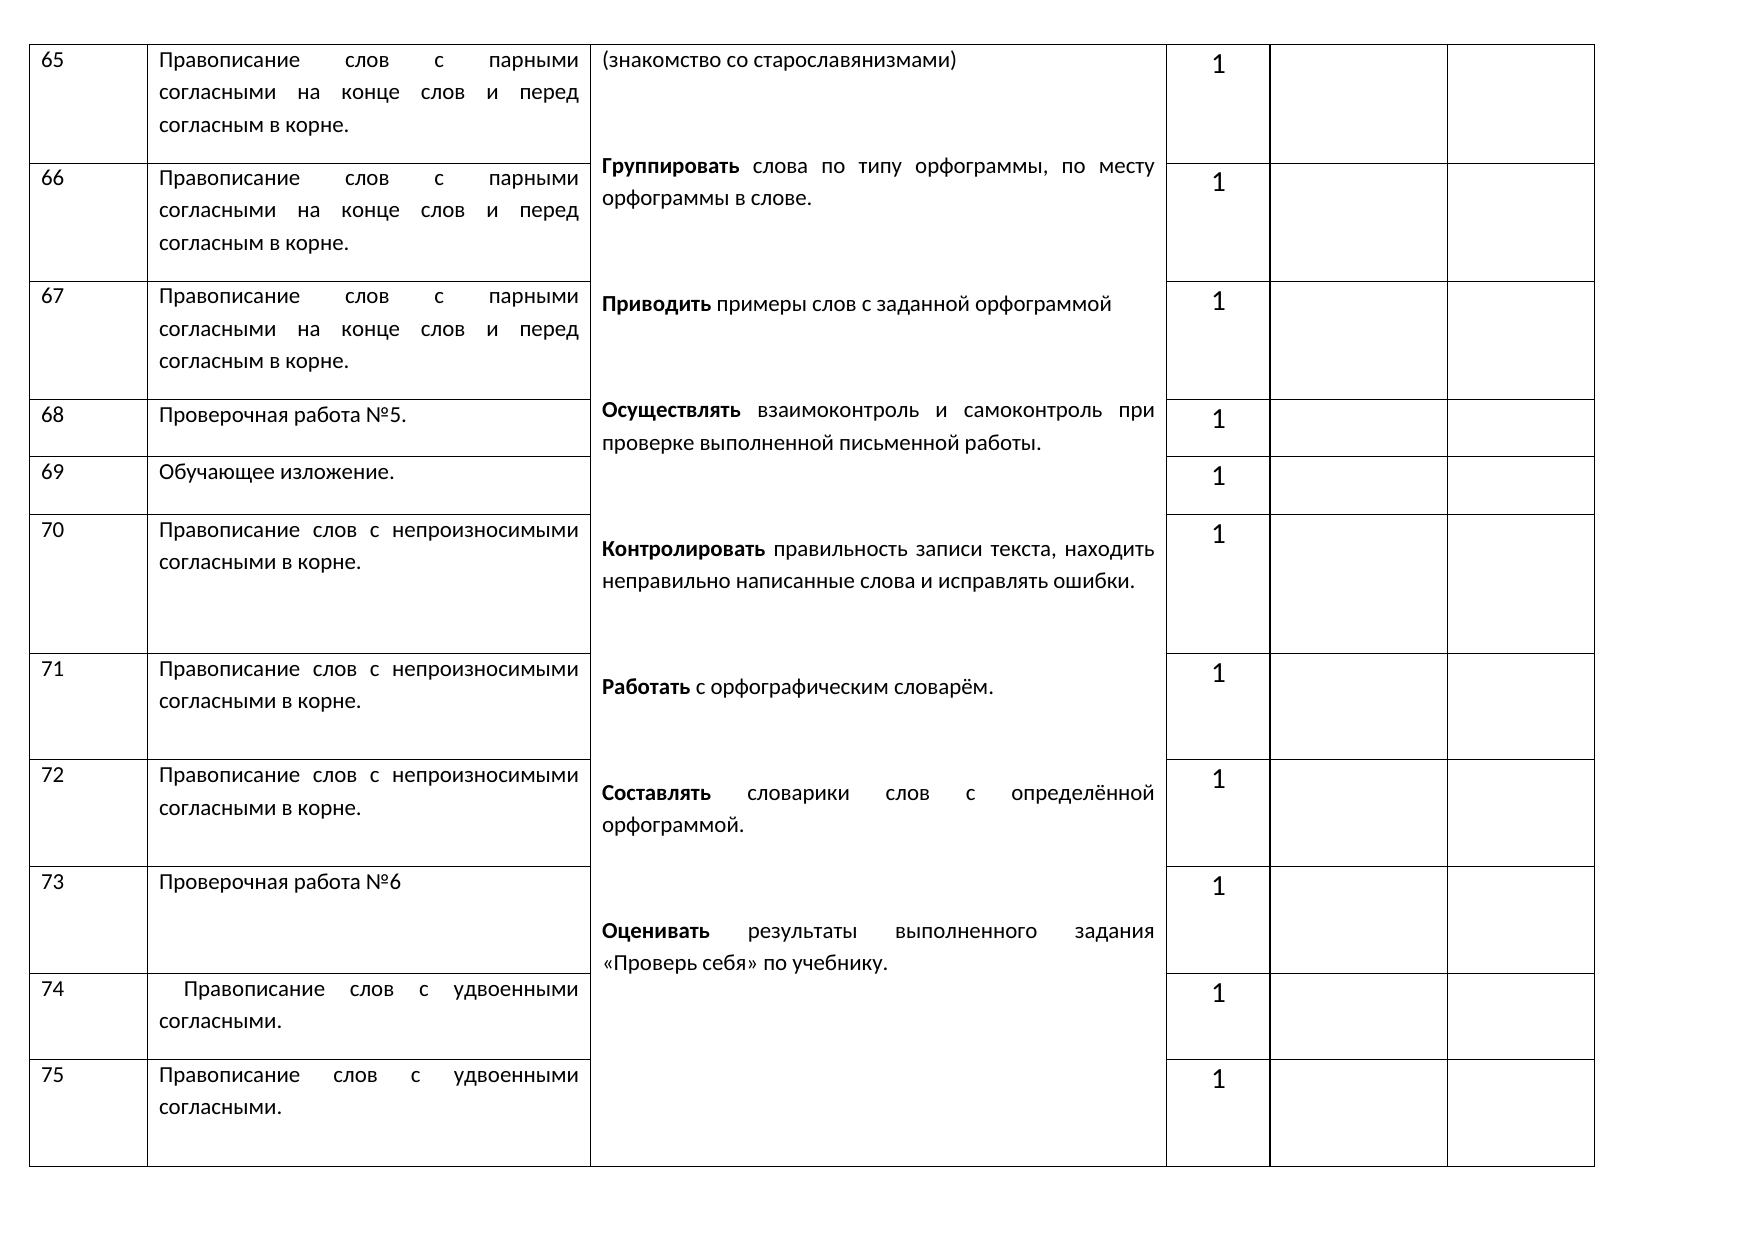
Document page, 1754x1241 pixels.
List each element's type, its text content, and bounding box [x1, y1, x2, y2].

table_cell 1 [1167, 867, 1269, 973]
table_cell Правописание слов с непроизносимыми согласными в корне. [148, 515, 590, 653]
table_cell 67 [30, 282, 147, 399]
table_cell [1271, 974, 1447, 1059]
table_cell [1448, 974, 1594, 1059]
table_cell 68 [30, 400, 147, 456]
table_cell 1 [1167, 515, 1269, 653]
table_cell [148, 45, 590, 162]
table_cell [1271, 515, 1447, 653]
table_cell 72 [30, 760, 147, 866]
table_cell 73 [30, 867, 147, 973]
table_cell 1 [1167, 1060, 1269, 1166]
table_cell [148, 1060, 590, 1166]
table_cell Правописание слов с парными согласными на конце слов и перед согласным в корне. [148, 282, 590, 399]
table_cell [1448, 282, 1594, 399]
table_cell 70 [30, 515, 147, 653]
table_cell Правописание слов с непроизносимыми согласными в корне. [148, 760, 590, 866]
table_cell [1271, 867, 1447, 973]
table_cell [1271, 164, 1447, 281]
table_cell Проверочная работа №6 [148, 867, 590, 973]
table_cell 1 [1167, 760, 1269, 866]
table_cell [1448, 515, 1594, 653]
table_cell Правописание слов с непроизносимыми согласными в корне. [148, 654, 590, 759]
table_cell 1 [1167, 654, 1269, 759]
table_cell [148, 974, 590, 1059]
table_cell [148, 164, 590, 281]
table_cell [1271, 760, 1447, 866]
table_cell 65 [30, 45, 147, 162]
table_cell [1271, 457, 1447, 514]
table_cell [1271, 400, 1447, 456]
table_cell 1 [1167, 45, 1269, 162]
table_cell [1271, 1060, 1447, 1166]
table_cell [1271, 654, 1447, 759]
table_cell 1 [1167, 164, 1269, 281]
table_cell [1448, 400, 1594, 456]
table_cell [1448, 867, 1594, 973]
table_cell 69 [30, 457, 147, 514]
table_cell 74 [30, 974, 147, 1059]
table_cell 75 [30, 1060, 147, 1166]
table_cell 1 [1167, 457, 1269, 514]
table_cell 1 [1167, 282, 1269, 399]
table_cell 1 [1167, 400, 1269, 456]
table_cell 71 [30, 654, 147, 759]
table_cell [1448, 457, 1594, 514]
table_cell 66 [30, 164, 147, 281]
table_cell [1448, 45, 1594, 162]
table_cell [1448, 1060, 1594, 1166]
table_cell [1271, 282, 1447, 399]
table_cell Обучающее изложение. [148, 457, 590, 514]
table_cell [1448, 654, 1594, 759]
table_cell [1448, 164, 1594, 281]
table_cell [1448, 760, 1594, 866]
table_cell [1271, 45, 1447, 162]
table_cell 1 [1167, 974, 1269, 1059]
table_cell Проверочная работа №5. [148, 400, 590, 456]
